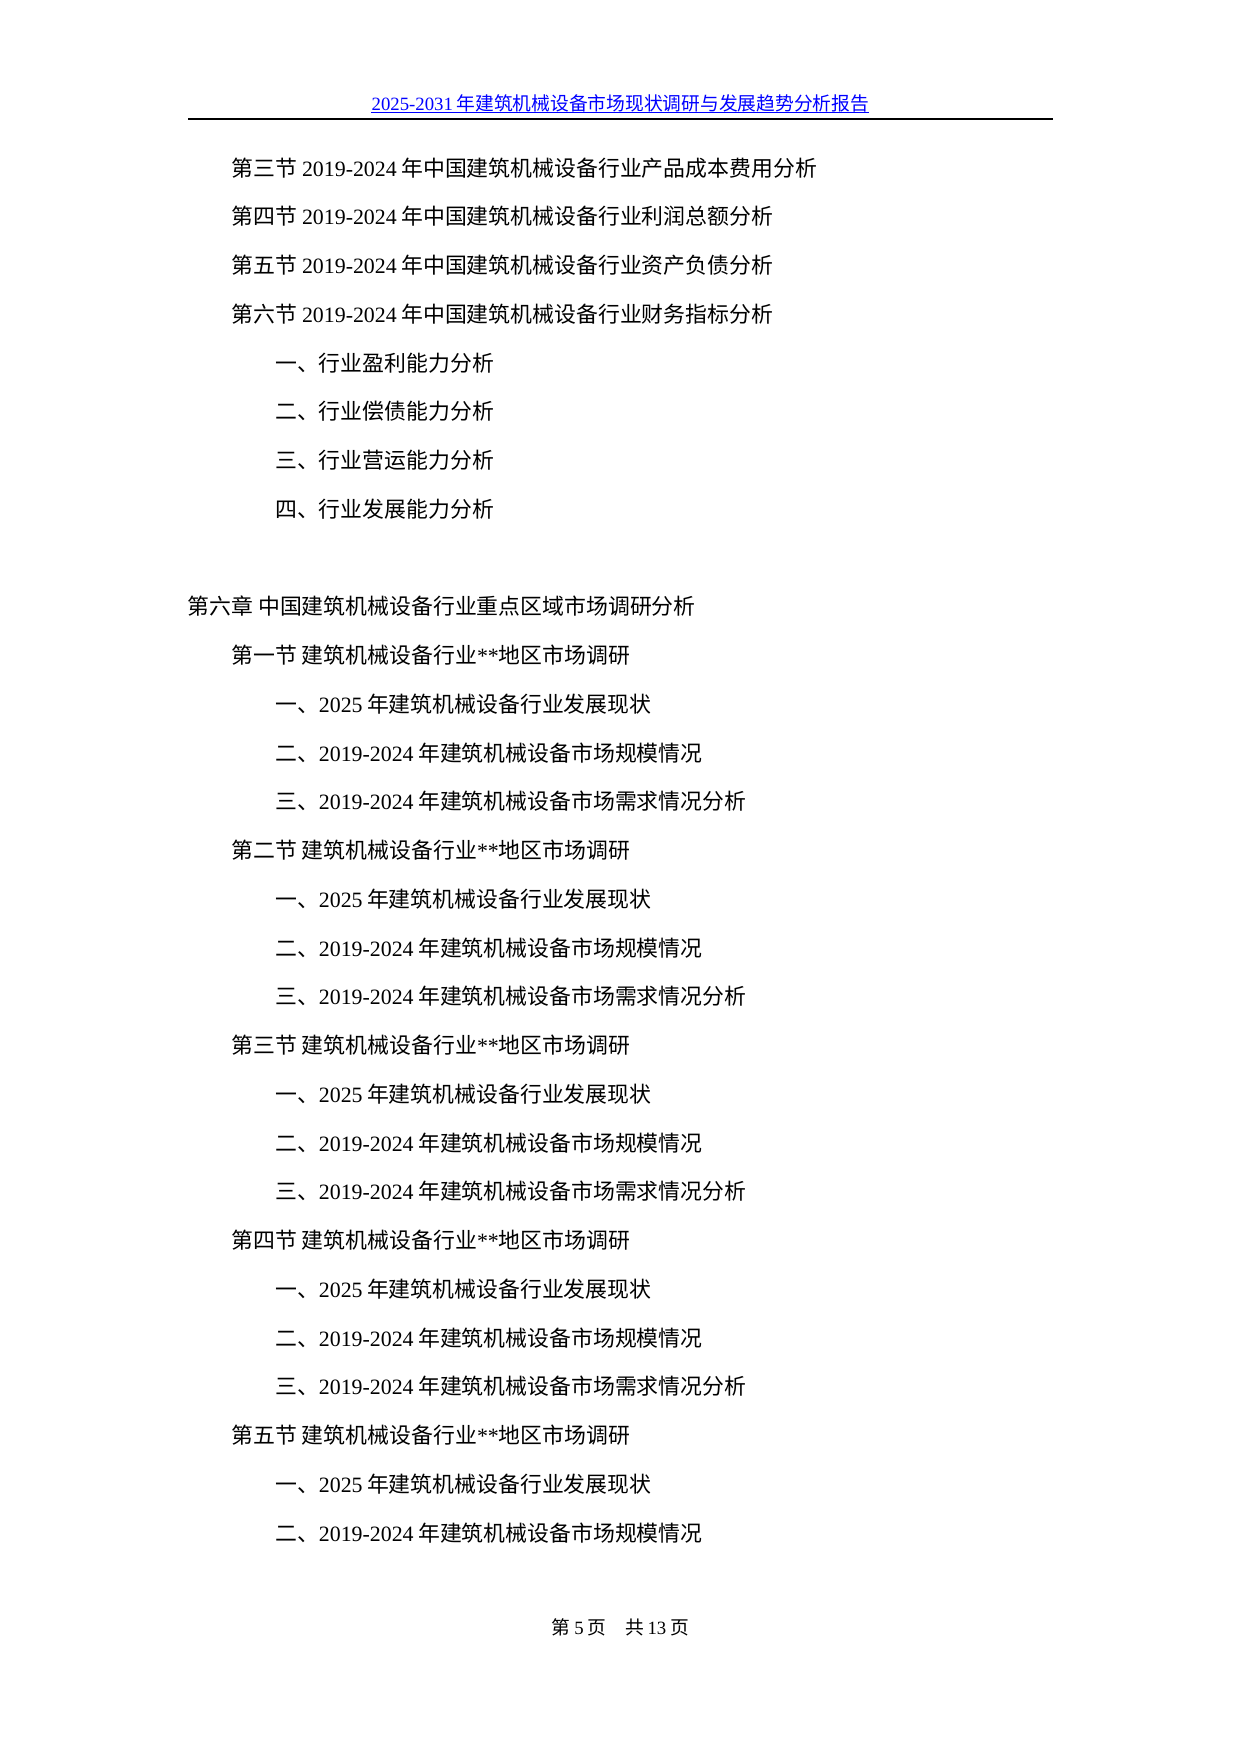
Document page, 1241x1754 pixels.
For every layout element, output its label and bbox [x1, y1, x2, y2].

text [187, 150, 1053, 1548]
